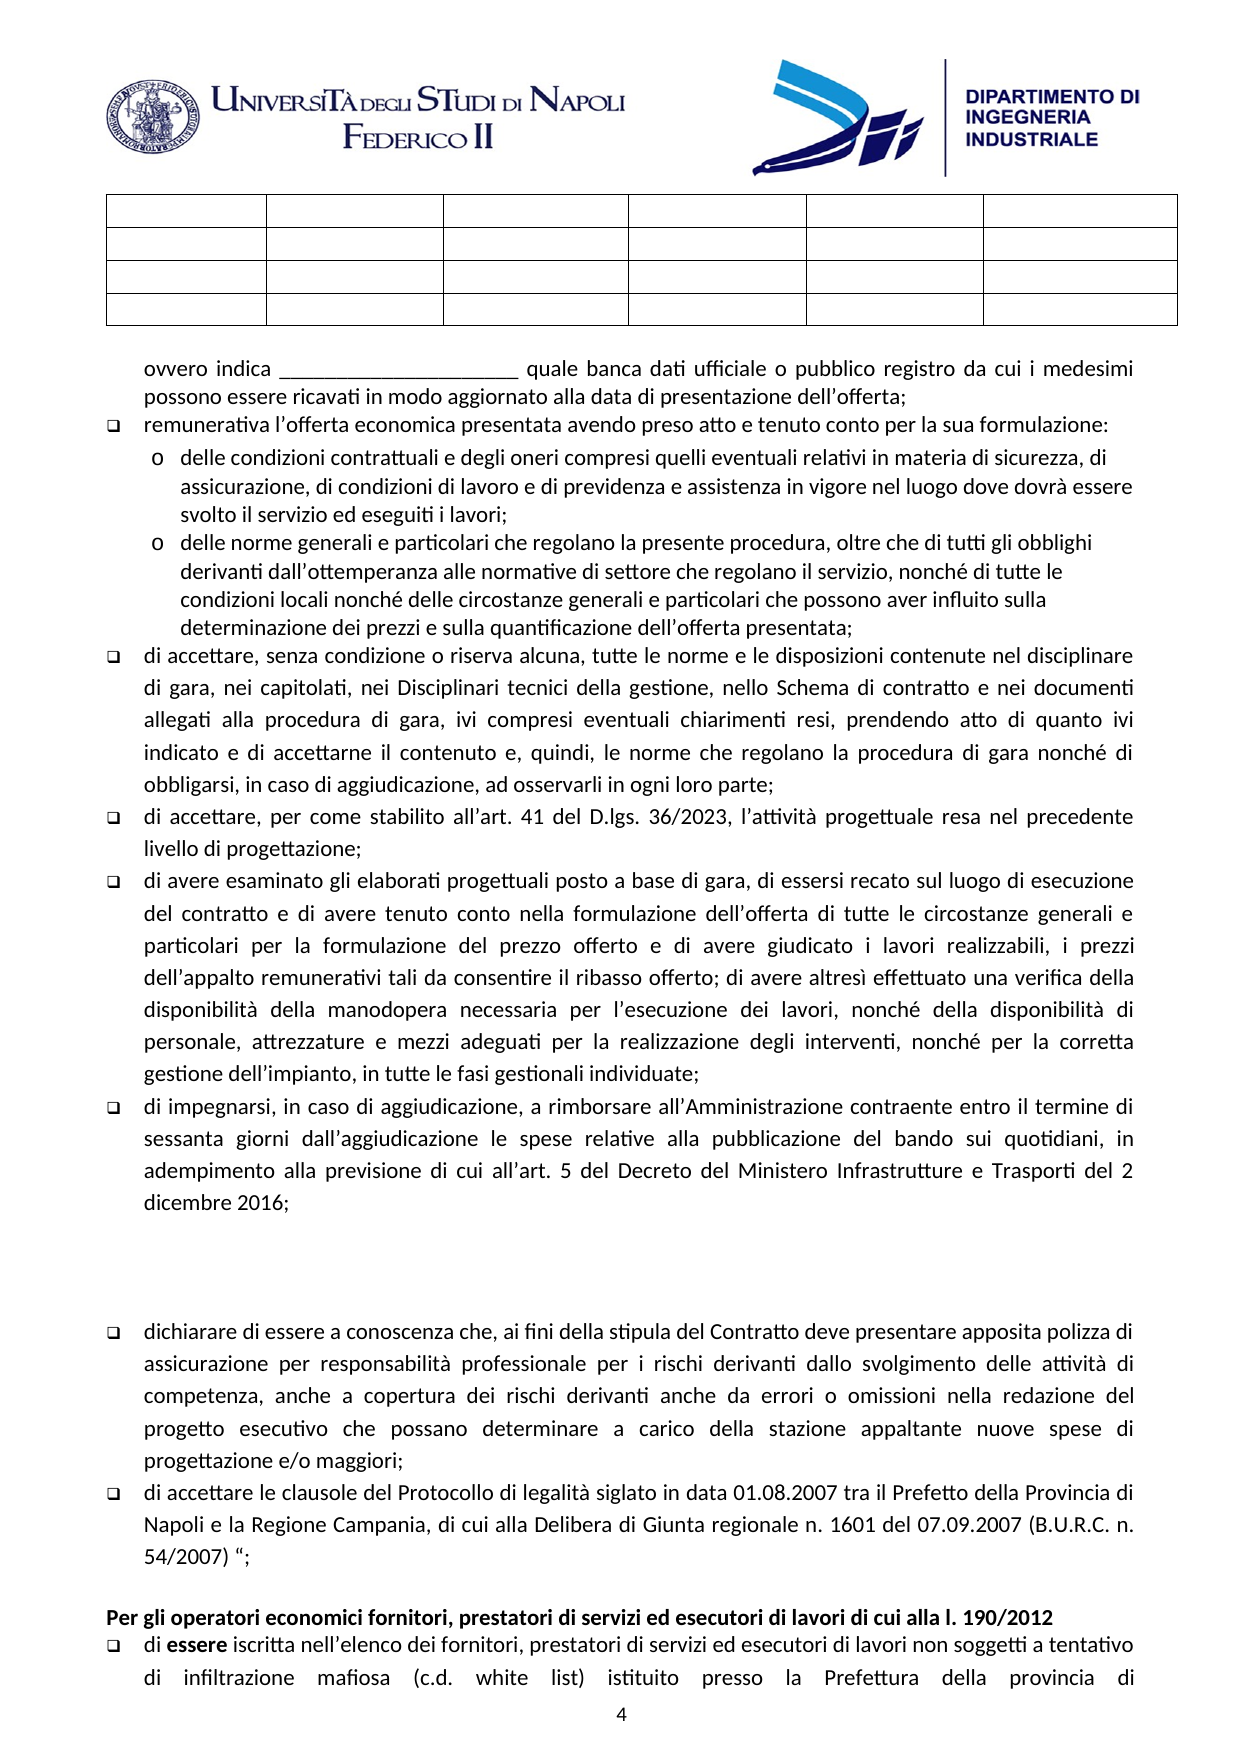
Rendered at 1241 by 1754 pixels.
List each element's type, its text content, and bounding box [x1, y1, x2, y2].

table_cell [629, 294, 806, 325]
text Per gli operatori economici fornitori, prestatori di servizi ed esecutori di lavori di cui alla l. 190/2012 [106, 1603, 1136, 1631]
table_cell [807, 261, 983, 292]
table_cell [984, 294, 1177, 325]
table_cell [444, 261, 628, 292]
table_cell [107, 228, 266, 259]
table_cell [629, 228, 806, 259]
table_cell [807, 195, 983, 227]
table_cell [629, 261, 806, 292]
table_cell [267, 294, 443, 325]
table_cell [807, 294, 983, 325]
table_cell [629, 195, 806, 227]
table_cell [984, 195, 1177, 227]
picture [106, 59, 1140, 177]
list dichiarare di essere a conoscenza che, ai fini della stipula del Contratto deve presentare apposita polizza di assicurazione per responsabilità professionale per i rischi derivanti dallo svolgimento delle attività di competenza, anche a copertura dei rischi derivanti anche da errori o omissioni nella redazione del progetto esecutivo che possano determinare a carico della stazione appaltante nuove spese di progettazione e/o maggiori; [106, 1317, 1136, 1474]
table_cell [107, 294, 266, 325]
table_cell [984, 261, 1177, 292]
table_cell [444, 195, 628, 227]
list remunerativa l’offerta economica presentata avendo preso atto e tenuto conto per la sua formulazione: [106, 411, 1136, 438]
table_cell [807, 228, 983, 259]
list delle norme generali e particolari che regolano la presente procedura, oltre che di tutti gli obblighi derivanti dall’ottemperanza alle normative di settore che regolano il servizio, nonché di tutte le condizioni locali nonché delle circostanze generali e particolari che possono aver influito sulla determinazione dei prezzi e sulla quantificazione dell’offerta presentata; [151, 528, 1136, 641]
table_cell [107, 195, 266, 227]
list di impegnarsi, in caso di aggiudicazione, a rimborsare all’Amministrazione contraente entro il termine di sessanta giorni dall’aggiudicazione le spese relative alla pubblicazione del bando sui quotidiani, in adempimento alla previsione di cui all’art. 5 del Decreto del Ministero Infrastrutture e Trasporti del 2 dicembre 2016; [106, 1092, 1136, 1216]
table_cell [984, 228, 1177, 259]
table_cell [444, 228, 628, 259]
list di accettare le clausole del Protocollo di legalità siglato in data 01.08.2007 tra il Prefetto della Provincia di Napoli e la Regione Campania, di cui alla Delibera di Giunta regionale n. 1601 del 07.09.2007 (B.U.R.C. n. 54/2007) “; [106, 1478, 1136, 1570]
text ovvero indica _____________________ quale banca dati ufficiale o pubblico registro da cui i medesimi possono essere ricavati in modo aggiornato alla data di presentazione dell’offerta; [144, 354, 1136, 411]
list di avere esaminato gli elaborati progettuali posto a base di gara, di essersi recato sul luogo di esecuzione del contratto e di avere tenuto conto nella formulazione dell’offerta di tutte le circostanze generali e particolari per la formulazione del prezzo offerto e di avere giudicato i lavori realizzabili, i prezzi dell’appalto remunerativi tali da consentire il ribasso offerto; di avere altresì effettuato una verifica della disponibilità della manodopera necessaria per l’esecuzione dei lavori, nonché della disponibilità di personale, attrezzature e mezzi adeguati per la realizzazione degli interventi, nonché per la corretta gestione dell’impianto, in tutte le fasi gestionali individuate; [106, 866, 1136, 1088]
table_cell [267, 195, 443, 227]
table_cell [107, 261, 266, 292]
table_cell [444, 294, 628, 325]
list di accettare, senza condizione o riserva alcuna, tutte le norme e le disposizioni contenute nel disciplinare di gara, nei capitolati, nei Disciplinari tecnici della gestione, nello Schema di contratto e nei documenti allegati alla procedura di gara, ivi compresi eventuali chiarimenti resi, prendendo atto di quanto ivi indicato e di accettarne il contenuto e, quindi, le norme che regolano la procedura di gara nonché di obbligarsi, in caso di aggiudicazione, ad osservarli in ogni loro parte; [106, 641, 1136, 798]
table_cell [267, 261, 443, 292]
table_cell [267, 228, 443, 259]
list delle condizioni contrattuali e degli oneri compresi quelli eventuali relativi in materia di sicurezza, di assicurazione, di condizioni di lavoro e di previdenza e assistenza in vigore nel luogo dove dovrà essere svolto il servizio ed eseguiti i lavori; [151, 443, 1136, 528]
list di accettare, per come stabilito all’art. 41 del D.lgs. 36/2023, l’attività progettuale resa nel precedente livello di progettazione; [106, 802, 1136, 862]
